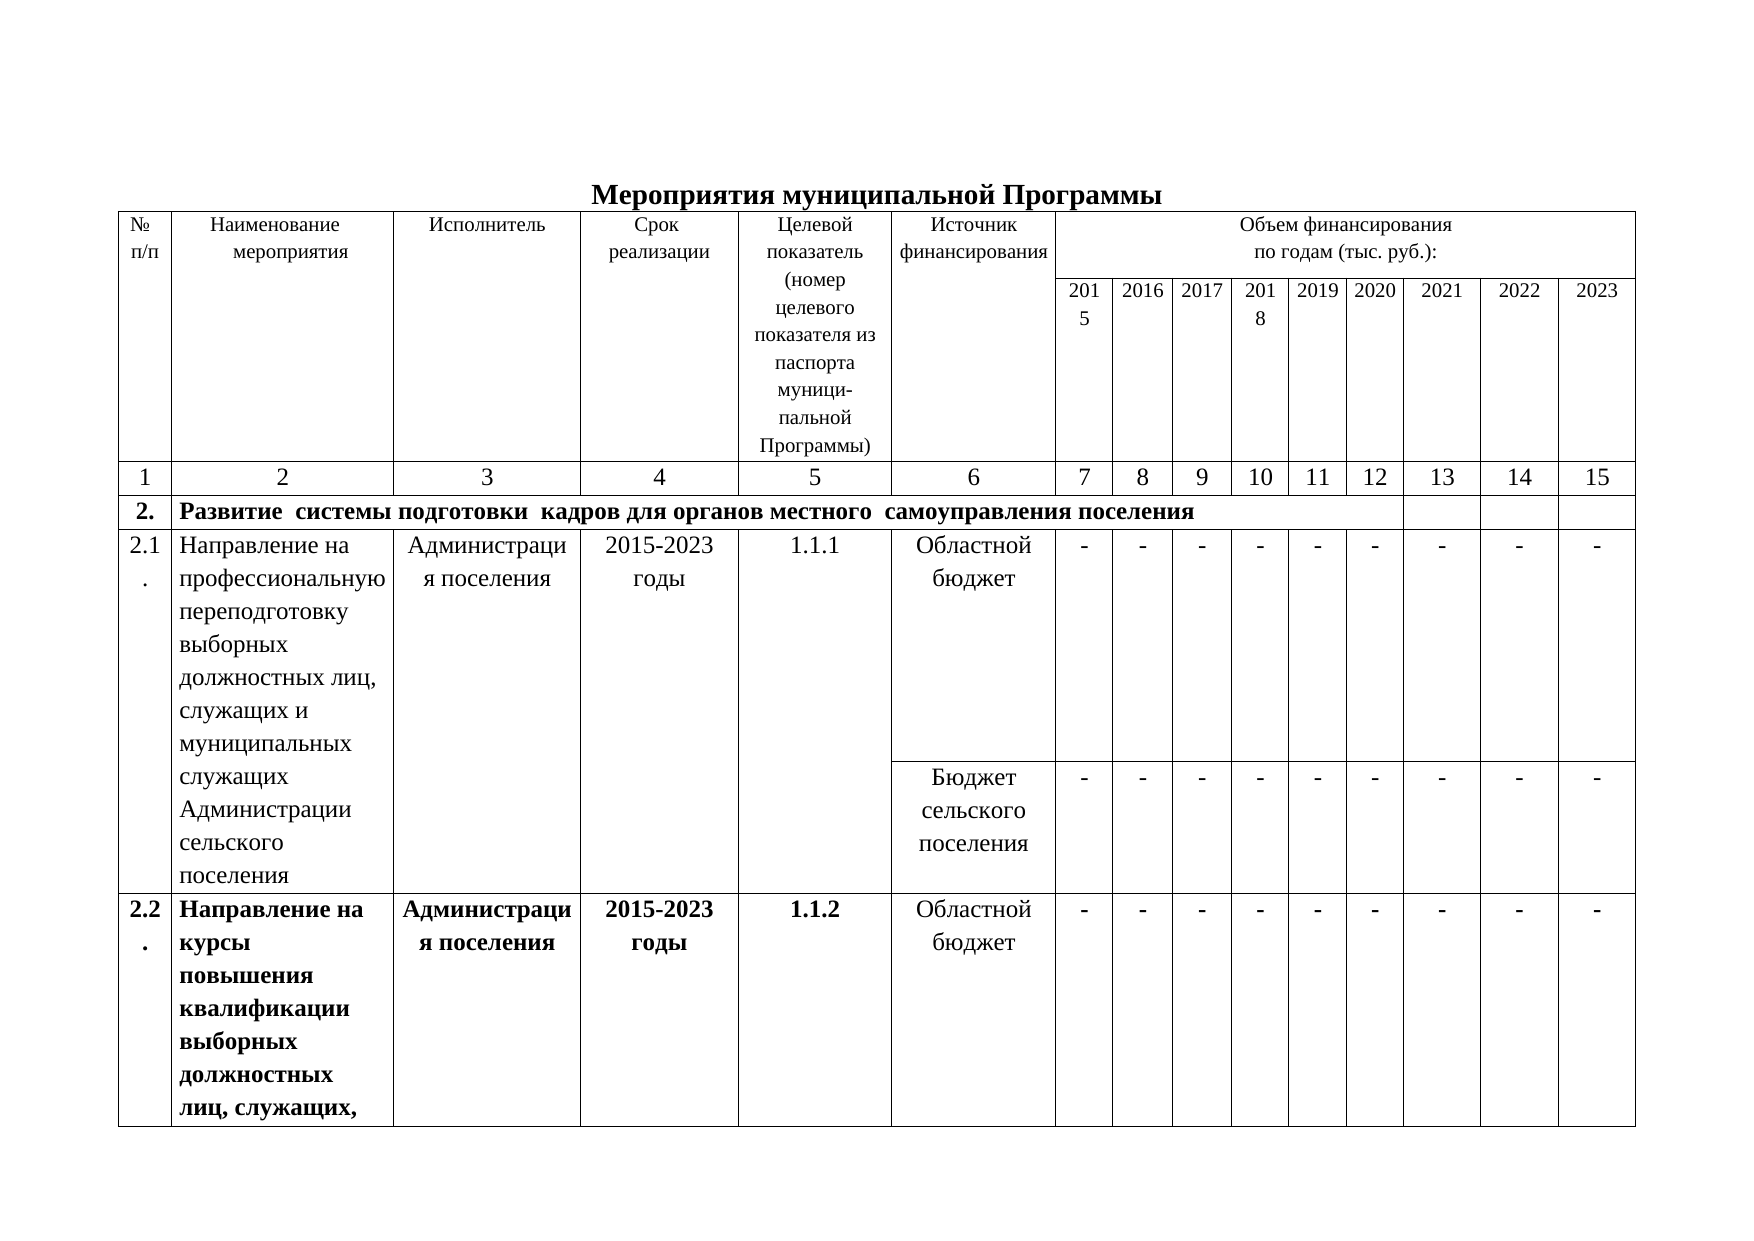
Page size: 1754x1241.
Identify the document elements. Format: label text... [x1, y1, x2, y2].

table_cell 14 [1481, 462, 1558, 495]
table_cell 2018 [1232, 279, 1288, 461]
table_cell 2020 [1347, 279, 1403, 461]
table_cell 7 [1056, 462, 1112, 495]
table_cell - [1347, 894, 1403, 1126]
table_header Срок реализации [581, 212, 738, 461]
table_cell - [1559, 530, 1635, 761]
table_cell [394, 894, 580, 1126]
table_cell 2015 [1056, 279, 1112, 461]
table_cell 6 [892, 462, 1055, 495]
table_cell Областной бюджет [892, 530, 1055, 761]
table_header Источник финансирования [892, 212, 1055, 461]
table_cell - [1289, 530, 1346, 761]
table_cell - [1113, 894, 1172, 1126]
table_cell 5 [739, 462, 891, 495]
table_cell - [1173, 530, 1231, 761]
table_cell - [1173, 894, 1231, 1126]
table_cell - [1056, 530, 1112, 761]
table_cell - [1289, 894, 1346, 1126]
table_cell 9 [1173, 462, 1231, 495]
table_cell - [1347, 762, 1403, 893]
table_cell Направление на профессиональную переподготовку выборных должностных лиц, служащих и муниципальных служащих Администрации сельского поселения [172, 530, 393, 893]
table_cell 4 [581, 462, 738, 495]
table_header № п/п [119, 212, 171, 461]
table_cell 2 [172, 462, 393, 495]
table_cell 1.1.2 [739, 894, 891, 1126]
table_cell - [1113, 762, 1172, 893]
table_cell 10 [1232, 462, 1288, 495]
table_cell 1 [119, 462, 171, 495]
table_cell 2023 [1559, 279, 1635, 461]
table_cell - [1232, 894, 1288, 1126]
table_header Наименование мероприятия [172, 212, 393, 461]
table_cell 15 [1559, 462, 1635, 495]
table_cell - [1232, 762, 1288, 893]
table_cell - [1404, 894, 1480, 1126]
table_cell - [1481, 530, 1558, 761]
table_cell - [1404, 530, 1480, 761]
table_cell 2. [119, 496, 171, 529]
table_header Исполнитель [394, 212, 580, 461]
table_cell - [1481, 894, 1558, 1126]
table_cell [1559, 496, 1635, 529]
table_cell - [1232, 530, 1288, 761]
table_cell - [1559, 762, 1635, 893]
table_cell 2.1. [119, 530, 171, 893]
table_cell 2017 [1173, 279, 1231, 461]
table_cell [1481, 496, 1558, 529]
table_cell 11 [1289, 462, 1346, 495]
table_cell 2015-2023 годы [581, 894, 738, 1126]
table_cell - [1347, 530, 1403, 761]
table_cell - [1056, 762, 1112, 893]
table_cell - [1173, 762, 1231, 893]
table_header Объем финансирования по годам (тыс. руб.): [1056, 212, 1635, 277]
table_cell 2015-2023 годы [581, 530, 738, 893]
table_cell 1.1.1 [739, 530, 891, 893]
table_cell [172, 894, 393, 1126]
table_cell 2016 [1113, 279, 1172, 461]
table_cell [1404, 496, 1480, 529]
table_cell - [1559, 894, 1635, 1126]
table_cell Администрация поселения [394, 530, 580, 893]
table_cell 8 [1113, 462, 1172, 495]
table_cell - [1113, 530, 1172, 761]
table_cell 2019 [1289, 279, 1346, 461]
table_cell 13 [1404, 462, 1480, 495]
table_cell - [1056, 894, 1112, 1126]
table_cell - [1404, 762, 1480, 893]
table_cell 2.2. [119, 894, 171, 1126]
table_cell Развитие системы подготовки кадров для органов местного самоуправления поселения [172, 496, 1403, 529]
table_header Целевой показатель (номер целевого показателя из паспорта муници-пальной Программы) [739, 212, 891, 461]
table_cell 3 [394, 462, 580, 495]
text Мероприятия муниципальной Программы [118, 177, 1636, 211]
table_cell 2021 [1404, 279, 1480, 461]
table_cell Бюджет сельского поселения [892, 762, 1055, 893]
table_cell - [1481, 762, 1558, 893]
table_cell Областной бюджет [892, 894, 1055, 1126]
table_cell 12 [1347, 462, 1403, 495]
table_cell - [1289, 762, 1346, 893]
table_cell 2022 [1481, 279, 1558, 461]
